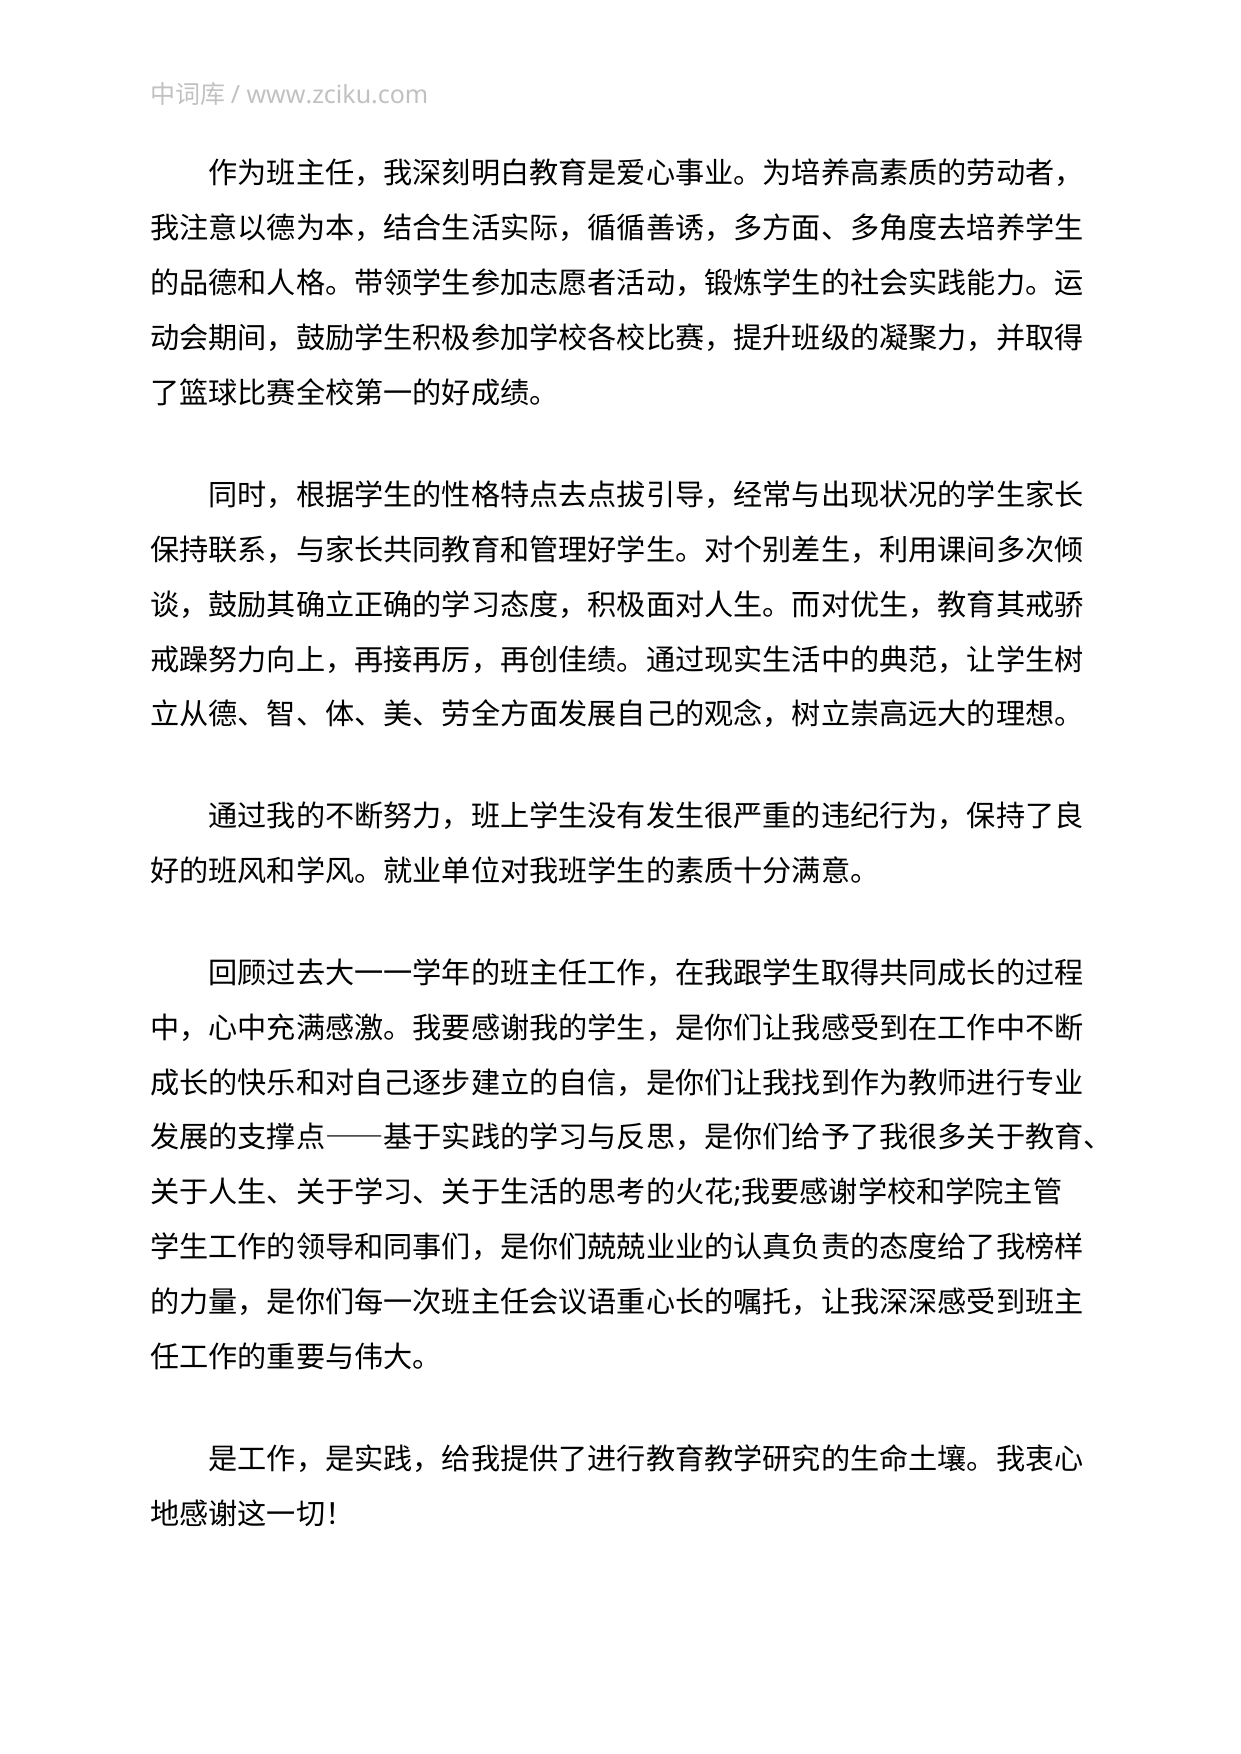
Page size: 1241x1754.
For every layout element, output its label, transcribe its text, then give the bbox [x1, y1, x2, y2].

text 回顾过去大一一学年的班主任工作，在我跟学生取得共同成长的过程中，心中充满感激。我要感谢我的学生，是你们让我感受到在工作中不断成长的快乐和对自己逐步建立的自信，是你们让我找到作为教师进行专业发展的支撑点——基于实践的学习与反思，是你们给予了我很多关于教育、关于人生、关于学习、关于生活的思考的火花;我要感谢学校和学院主管学生工作的领导和同事们，是你们兢兢业业的认真负责的态度给了我榜样的力量，是你们每一次班主任会议语重心长的嘱托，让我深深感受到班主任工作的重要与伟大。 [150, 949, 1090, 1376]
text 通过我的不断努力，班上学生没有发生很严重的违纪行为，保持了良好的班风和学风。就业单位对我班学生的素质十分满意。 [150, 793, 1090, 890]
text 是工作，是实践，给我提供了进行教育教学研究的生命土壤。我衷心地感谢这一切！ [150, 1436, 1090, 1533]
text 同时，根据学生的性格特点去点拔引导，经常与出现状况的学生家长保持联系，与家长共同教育和管理好学生。对个别差生，利用课间多次倾谈，鼓励其确立正确的学习态度，积极面对人生。而对优生，教育其戒骄戒躁努力向上，再接再厉，再创佳绩。通过现实生活中的典范，让学生树立从德、智、体、美、劳全方面发展自己的观念，树立崇高远大的理想。 [150, 471, 1090, 733]
text 作为班主任，我深刻明白教育是爱心事业。为培养高素质的劳动者，我注意以德为本，结合生活实际，循循善诱，多方面、多角度去培养学生的品德和人格。带领学生参加志愿者活动，锻炼学生的社会实践能力。运动会期间，鼓励学生积极参加学校各校比赛，提升班级的凝聚力，并取得了篮球比赛全校第一的好成绩。 [150, 150, 1090, 412]
